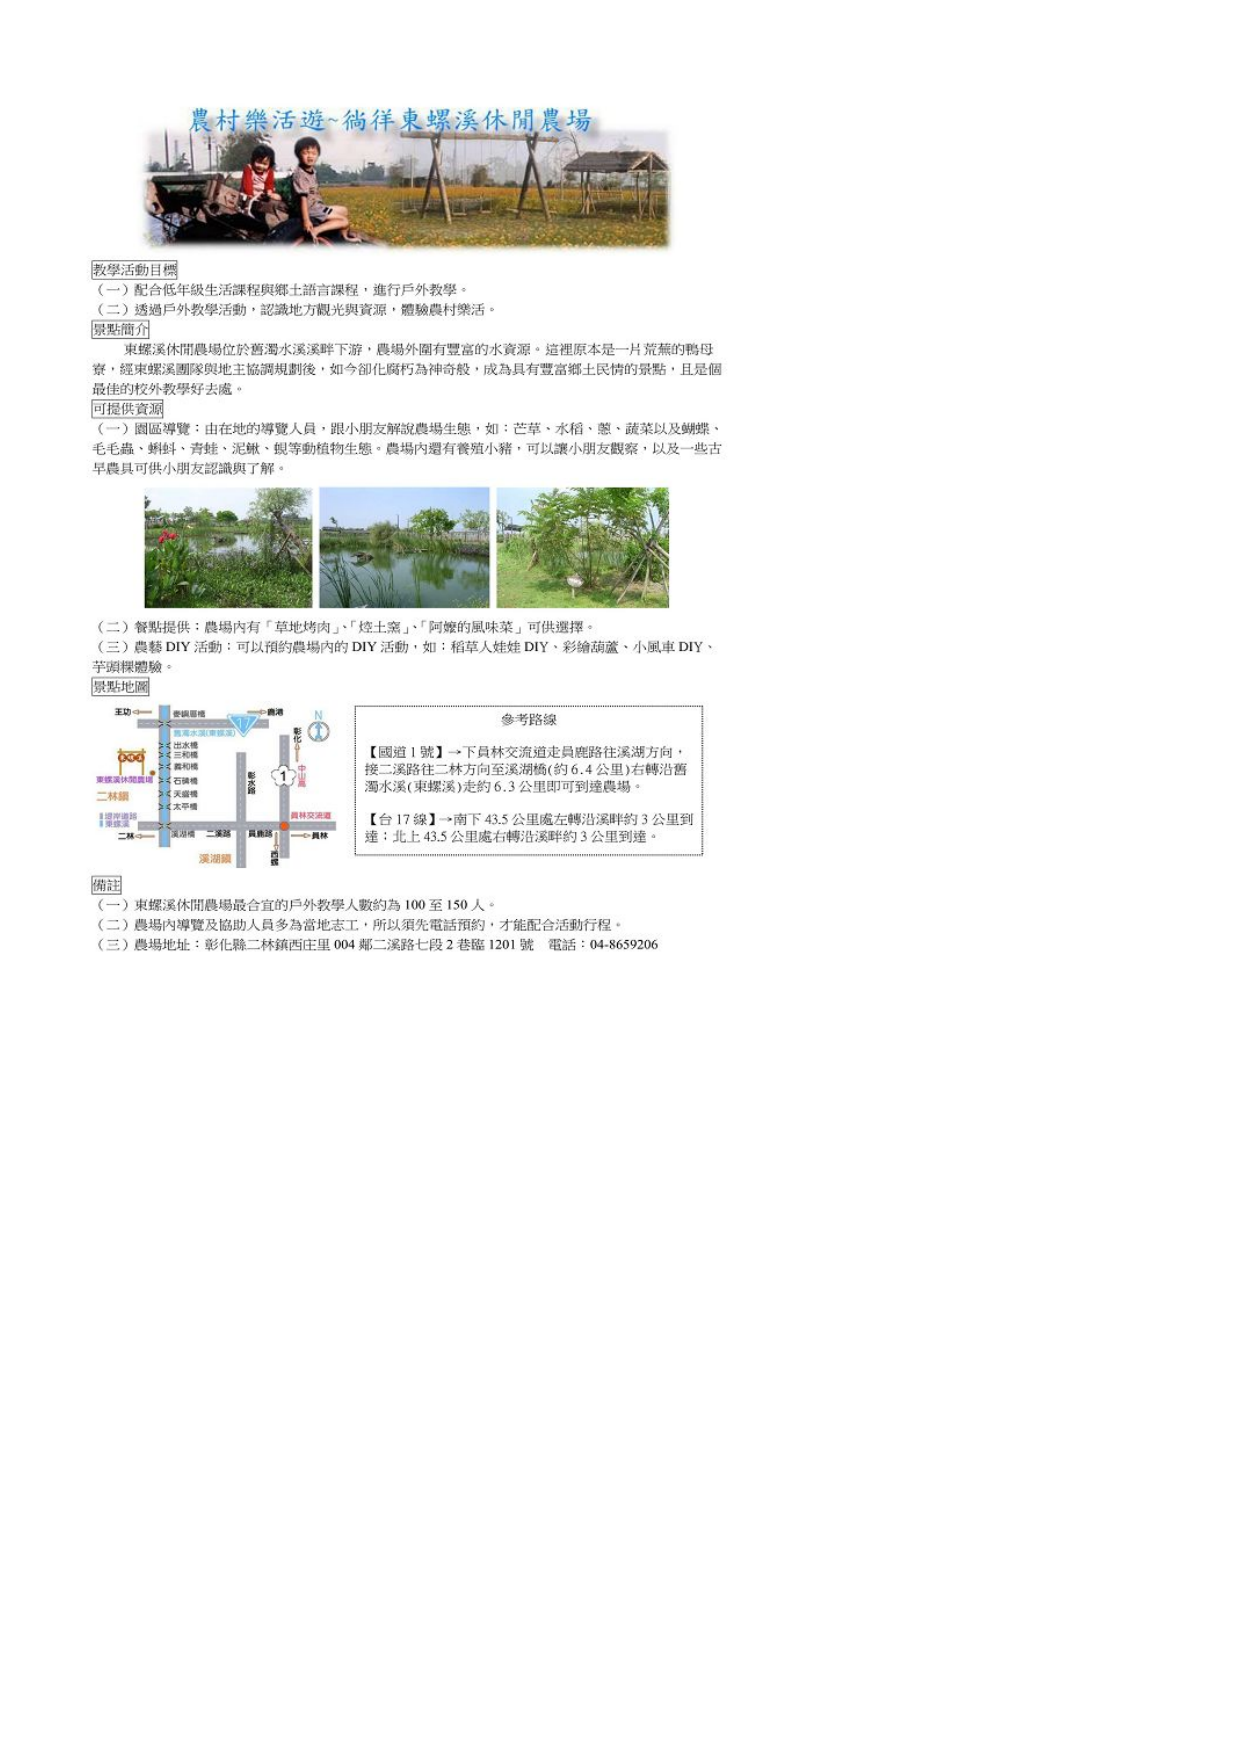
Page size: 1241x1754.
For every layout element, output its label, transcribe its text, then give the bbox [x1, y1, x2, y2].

picture [59, 70, 755, 998]
